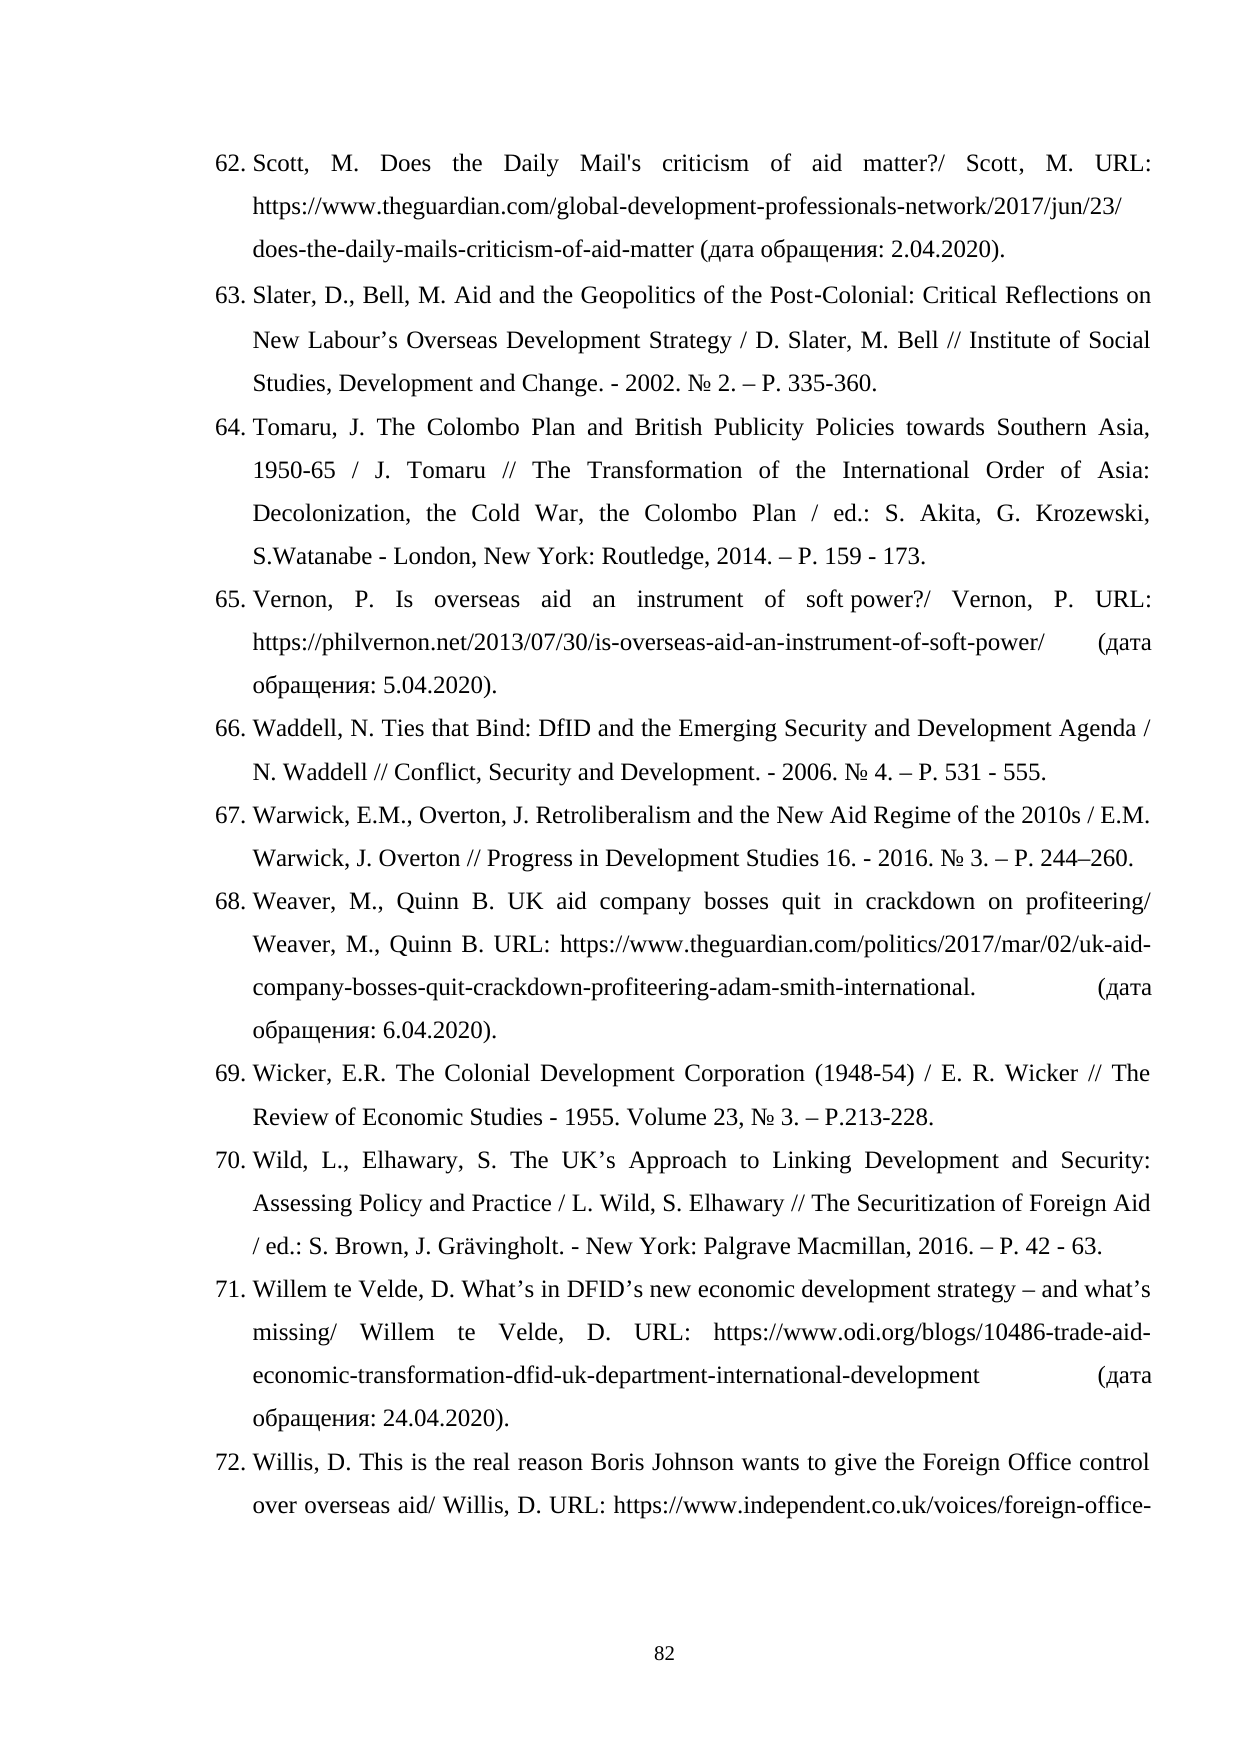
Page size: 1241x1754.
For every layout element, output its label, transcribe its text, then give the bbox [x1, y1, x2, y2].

list Slater, D., Bell, M. Aid and the Geopolitics of the Post‐Colonial: Critical Reflections on New Labour’s Overseas Development Strategy / D. Slater, M. Bell // Institute of Social Studies, Development and Change. - 2002. № 2. – P. 335-360. [215, 277, 1152, 397]
list Warwick, E.M., Overton, J. Retroliberalism and the New Aid Regime of the 2010s / E.M. Warwick, J. Overton // Progress in Development Studies 16. - 2016. № 3. – P. 244–260. [215, 800, 1152, 872]
list Scott, M. Does the Daily Mail's criticism of aid matter?/ Scott, M. URL: https://www.theguardian.com/global-development-professionals-network/2017/jun/23/does-the-daily-mails-criticism-of-aid-matter (дата обращения: 2.04.2020). [215, 148, 1152, 263]
list Waddell, N. Ties that Bind: DfID and the Emerging Security and Development Agenda / N. Waddell // Conflict, Security and Development. - 2006. № 4. – P. 531 - 555. [215, 713, 1152, 785]
list Tomaru, J. The Colombo Plan and British Publicity Policies towards Southern Asia, 1950-65 / J. Tomaru // The Transformation of the International Order of Asia: Decolonization, the Cold War, the Colombo Plan / ed.: S. Akita, G. Krozewski, S.Watanabe - London, New York: Routledge, 2014. – P. 159 - 173. [215, 412, 1152, 570]
list Vernon, P. Is overseas aid an instrument of soft power?/ Vernon, P. URL: https://philvernon.net/2013/07/30/is-overseas-aid-an-instrument-of-soft-power/ (дата обращения: 5.04.2020). [215, 584, 1152, 699]
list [215, 1447, 1152, 1518]
list Willem te Velde, D. What’s in DFID’s new economic development strategy – and what’s missing/ Willem te Velde, D. URL: https://www.odi.org/blogs/10486-trade-aid-economic-transformation-dfid-uk-department-international-development (дата обращения: 24.04.2020). [215, 1274, 1152, 1432]
list Wicker, E.R. The Colonial Development Corporation (1948-54) / E. R. Wicker // The Review of Economic Studies - 1955. Volume 23, № 3. – P.213-228. [215, 1058, 1152, 1130]
list Wild, L., Elhawary, S. The UK’s Approach to Linking Development and Security: Assessing Policy and Practice / L. Wild, S. Elhawary // The Securitization of Foreign Aid / ed.: S. Brown, J. Grävingholt. - New York: Palgrave Macmillan, 2016. – P. 42 - 63. [215, 1145, 1152, 1260]
list Weaver, M., Quinn B. UK aid company bosses quit in crackdown on profiteering/ Weaver, M., Quinn B. URL: https://www.theguardian.com/politics/2017/mar/02/uk-aid-company-bosses-quit-crackdown-profiteering-adam-smith-international. (дата обращения: 6.04.2020). [215, 886, 1152, 1044]
